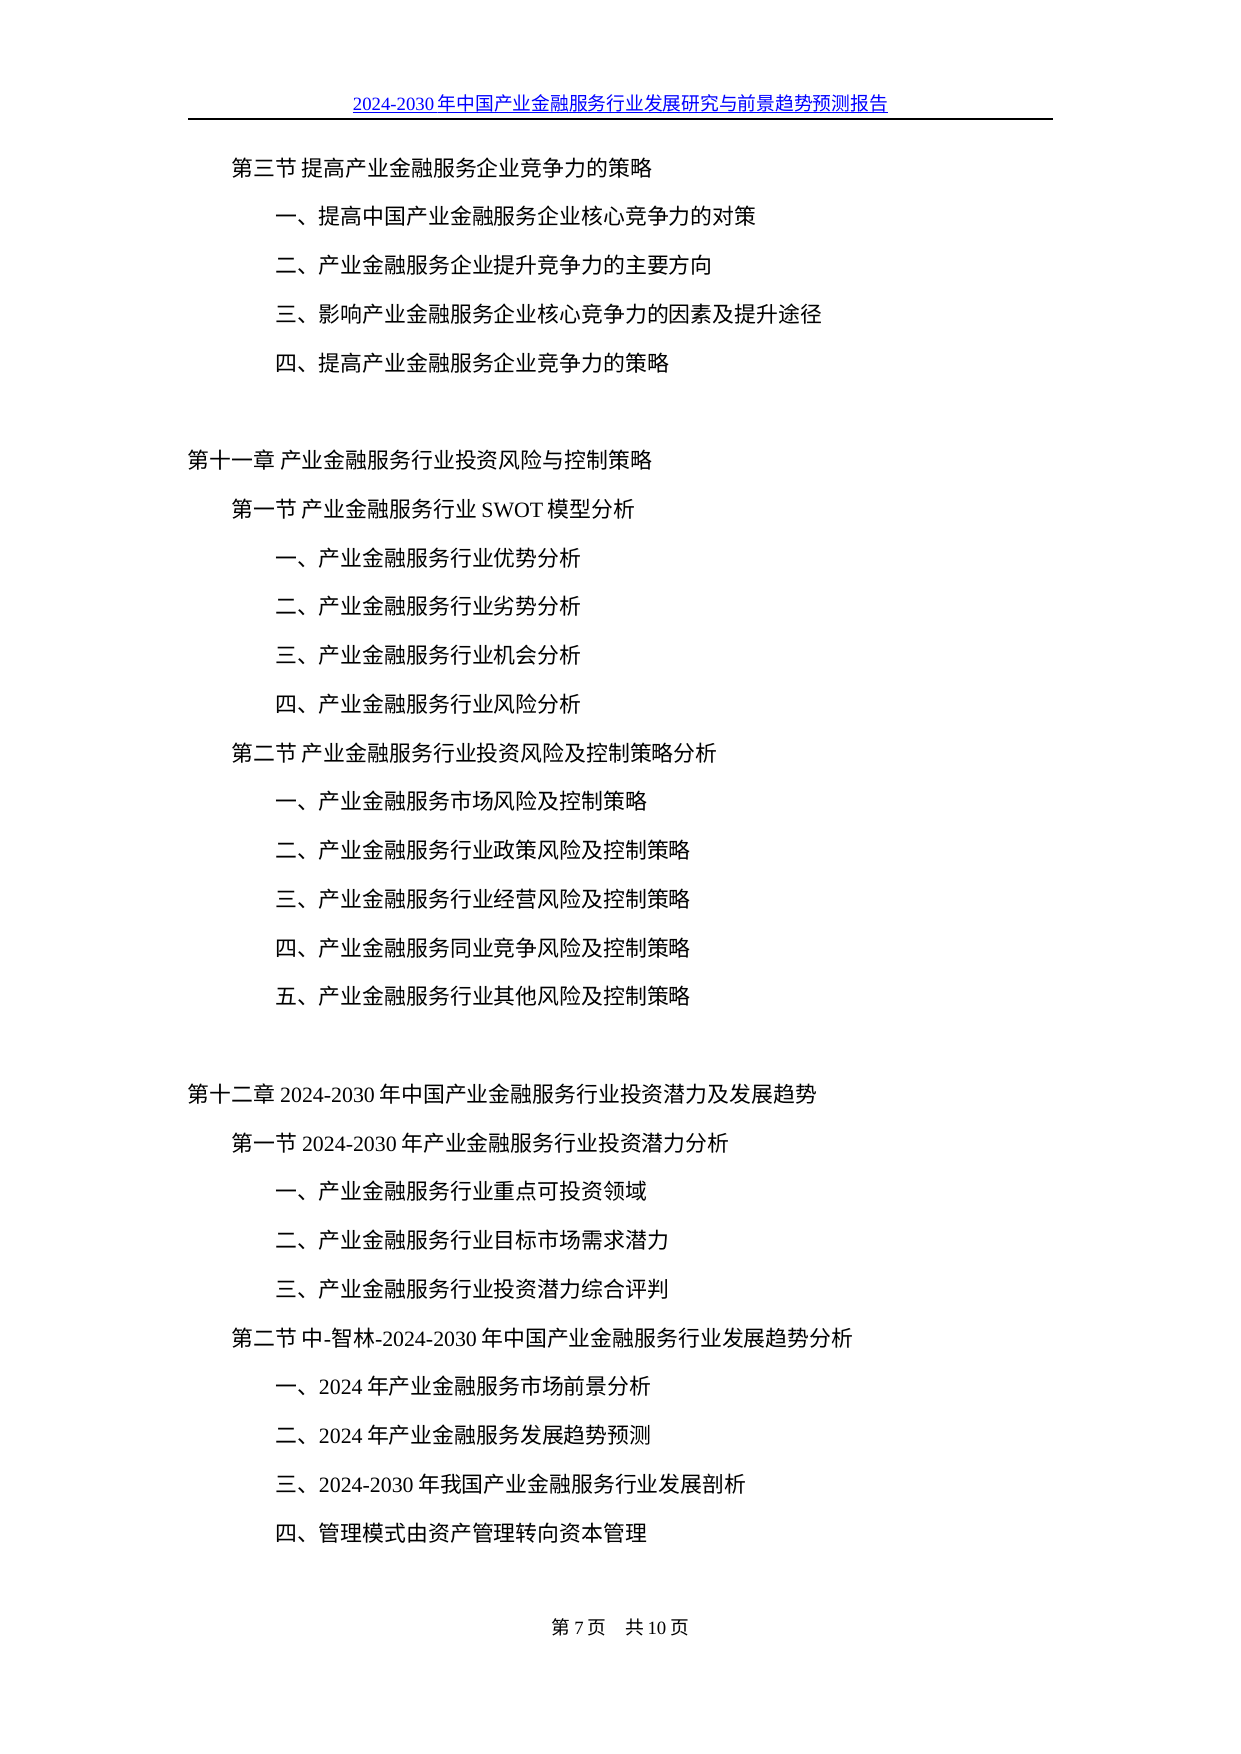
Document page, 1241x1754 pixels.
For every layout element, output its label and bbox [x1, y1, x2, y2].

text [187, 150, 1053, 1548]
